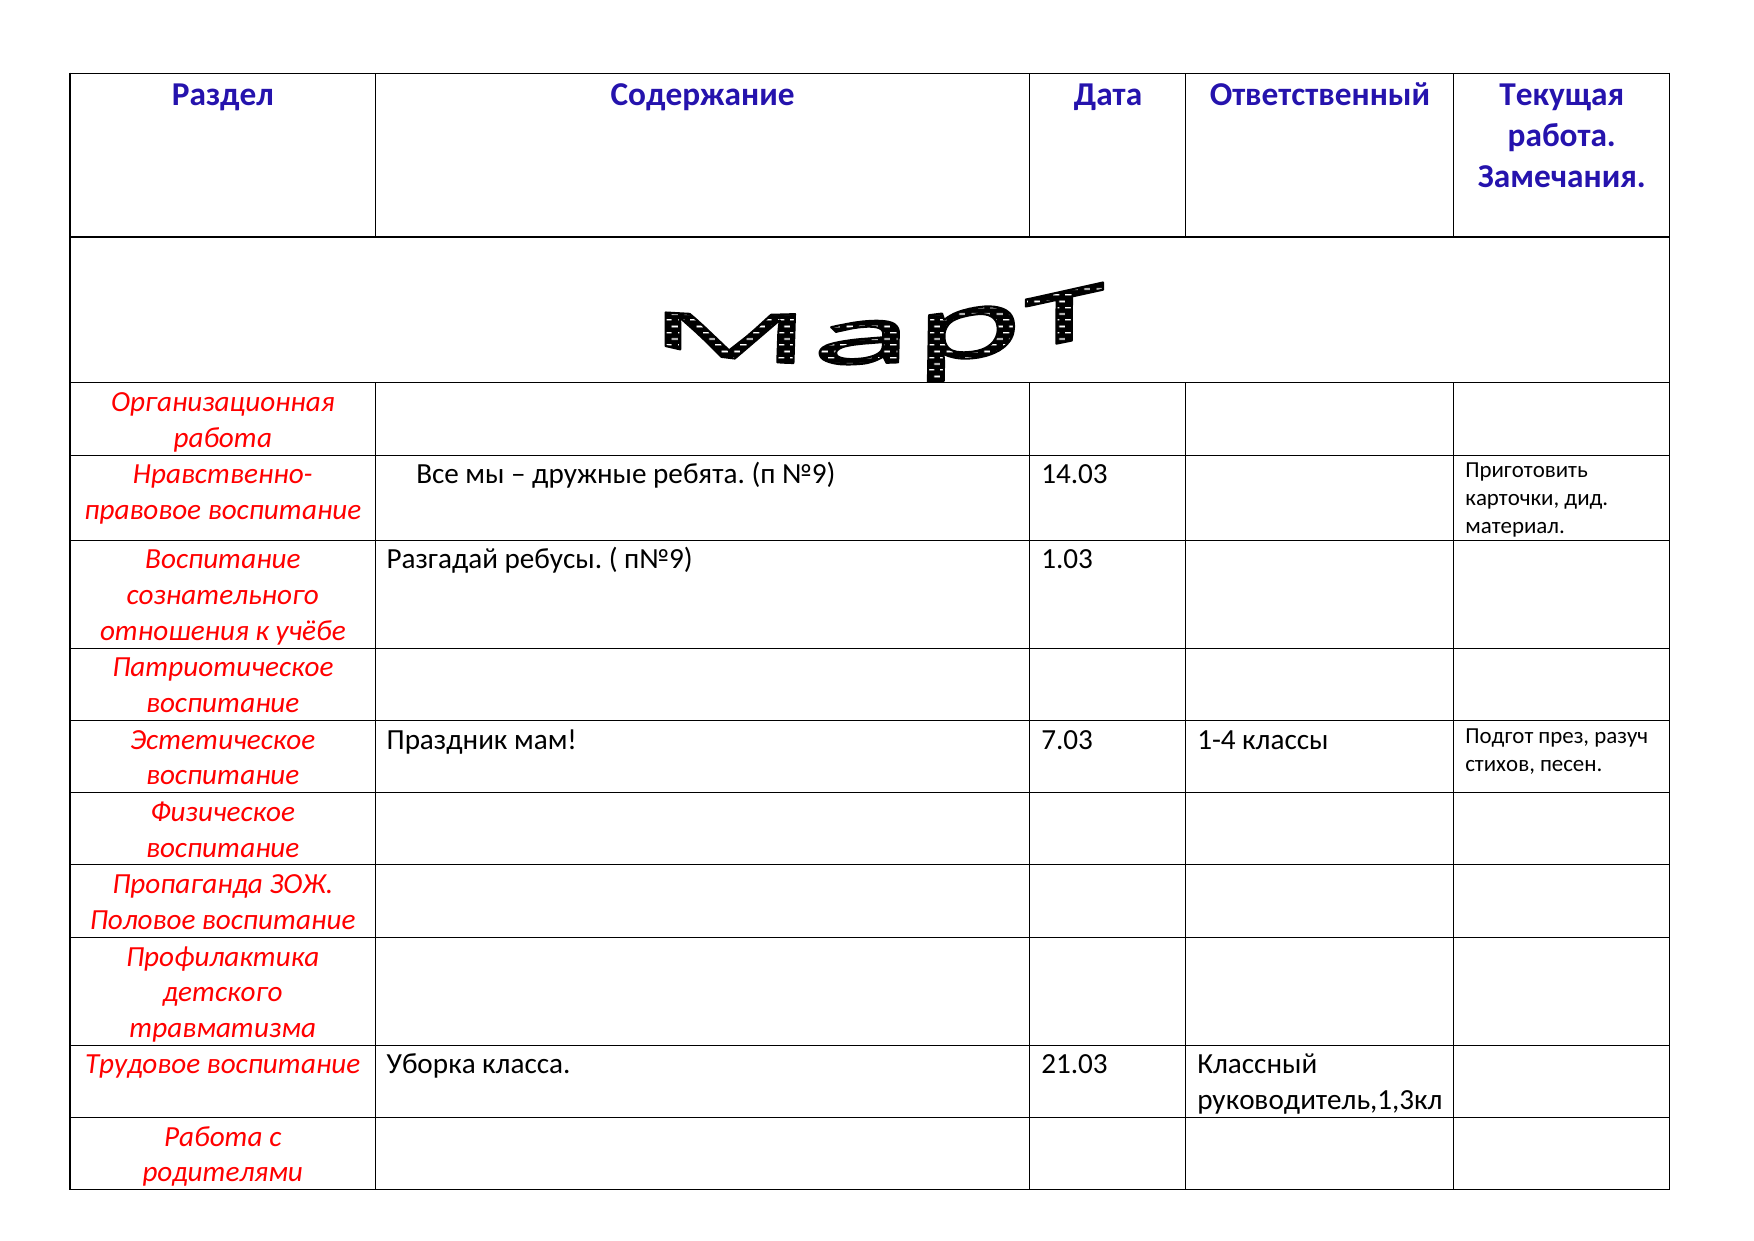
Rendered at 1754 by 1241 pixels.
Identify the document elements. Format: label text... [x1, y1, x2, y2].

table_cell Все мы – дружные ребята. (п №9) [376, 456, 1029, 539]
table_cell Физическое воспитание [71, 793, 375, 864]
table_cell [1186, 456, 1453, 539]
picture [667, 314, 793, 361]
table_cell Подгот през, разуч стихов, песен. [1454, 721, 1669, 792]
table_cell Трудовое воспитание [71, 1046, 375, 1117]
table_cell Патриотическое воспитание [71, 649, 375, 720]
table_header Содержание [376, 74, 1029, 236]
table_cell Эстетическое воспитание [71, 721, 375, 792]
picture [1027, 285, 1101, 342]
table_cell Уборка класса. [376, 1046, 1029, 1117]
table_cell [1454, 649, 1669, 720]
table_cell Работа с родителями [71, 1118, 375, 1189]
table_cell 7.03 [1030, 721, 1185, 792]
table_cell [1454, 938, 1669, 1044]
table_cell [1454, 1118, 1669, 1189]
table_cell Нравственно-правовое воспитание [71, 456, 375, 539]
table_cell 1.03 [1030, 541, 1185, 647]
table_cell [1186, 649, 1453, 720]
table_cell [1030, 865, 1185, 937]
table_cell [1186, 938, 1453, 1044]
table_cell 1-4 классы [1186, 721, 1453, 792]
table_cell Классный руководитель,1,3кл [1186, 1046, 1453, 1117]
table_cell [1186, 383, 1453, 454]
table_cell [1454, 865, 1669, 937]
picture [821, 322, 897, 363]
table_cell [1186, 865, 1453, 937]
table_cell [1454, 1046, 1669, 1117]
table_cell 14.03 [1030, 456, 1185, 539]
table_cell [376, 865, 1029, 937]
table_cell [1454, 383, 1669, 454]
table_cell 21.03 [1030, 1046, 1185, 1117]
table_cell [1030, 793, 1185, 864]
table_cell [71, 238, 1669, 382]
table_cell Разгадай ребусы. ( п№9) [376, 541, 1029, 647]
table_cell [376, 793, 1029, 864]
table_header Ответственный [1186, 74, 1453, 236]
table_cell [1186, 1118, 1453, 1189]
table_header Текущая работа. Замечания. [1454, 74, 1669, 236]
table_cell [1030, 383, 1185, 454]
picture [930, 308, 1012, 380]
table_cell Приготовить карточки, дид. материал. [1454, 456, 1669, 539]
table_cell [376, 383, 1029, 454]
table_cell [1186, 793, 1453, 864]
table_cell [1454, 793, 1669, 864]
table_cell Профилактика детского травматизма [71, 938, 375, 1044]
table_header Дата [1030, 74, 1185, 236]
table_cell [376, 1118, 1029, 1189]
table_cell [1186, 541, 1453, 647]
table_cell [1030, 938, 1185, 1044]
table_cell [1454, 541, 1669, 647]
table_cell [376, 938, 1029, 1044]
table_cell Праздник мам! [376, 721, 1029, 792]
table_cell [1030, 1118, 1185, 1189]
table_cell Воспитание сознательного отношения к учёбе [71, 541, 375, 647]
table_cell Организационная работа [71, 383, 375, 454]
table_cell [1030, 649, 1185, 720]
table_cell Пропаганда ЗОЖ. Половое воспитание [71, 865, 375, 937]
table_cell [376, 649, 1029, 720]
table_header Раздел [71, 74, 375, 236]
